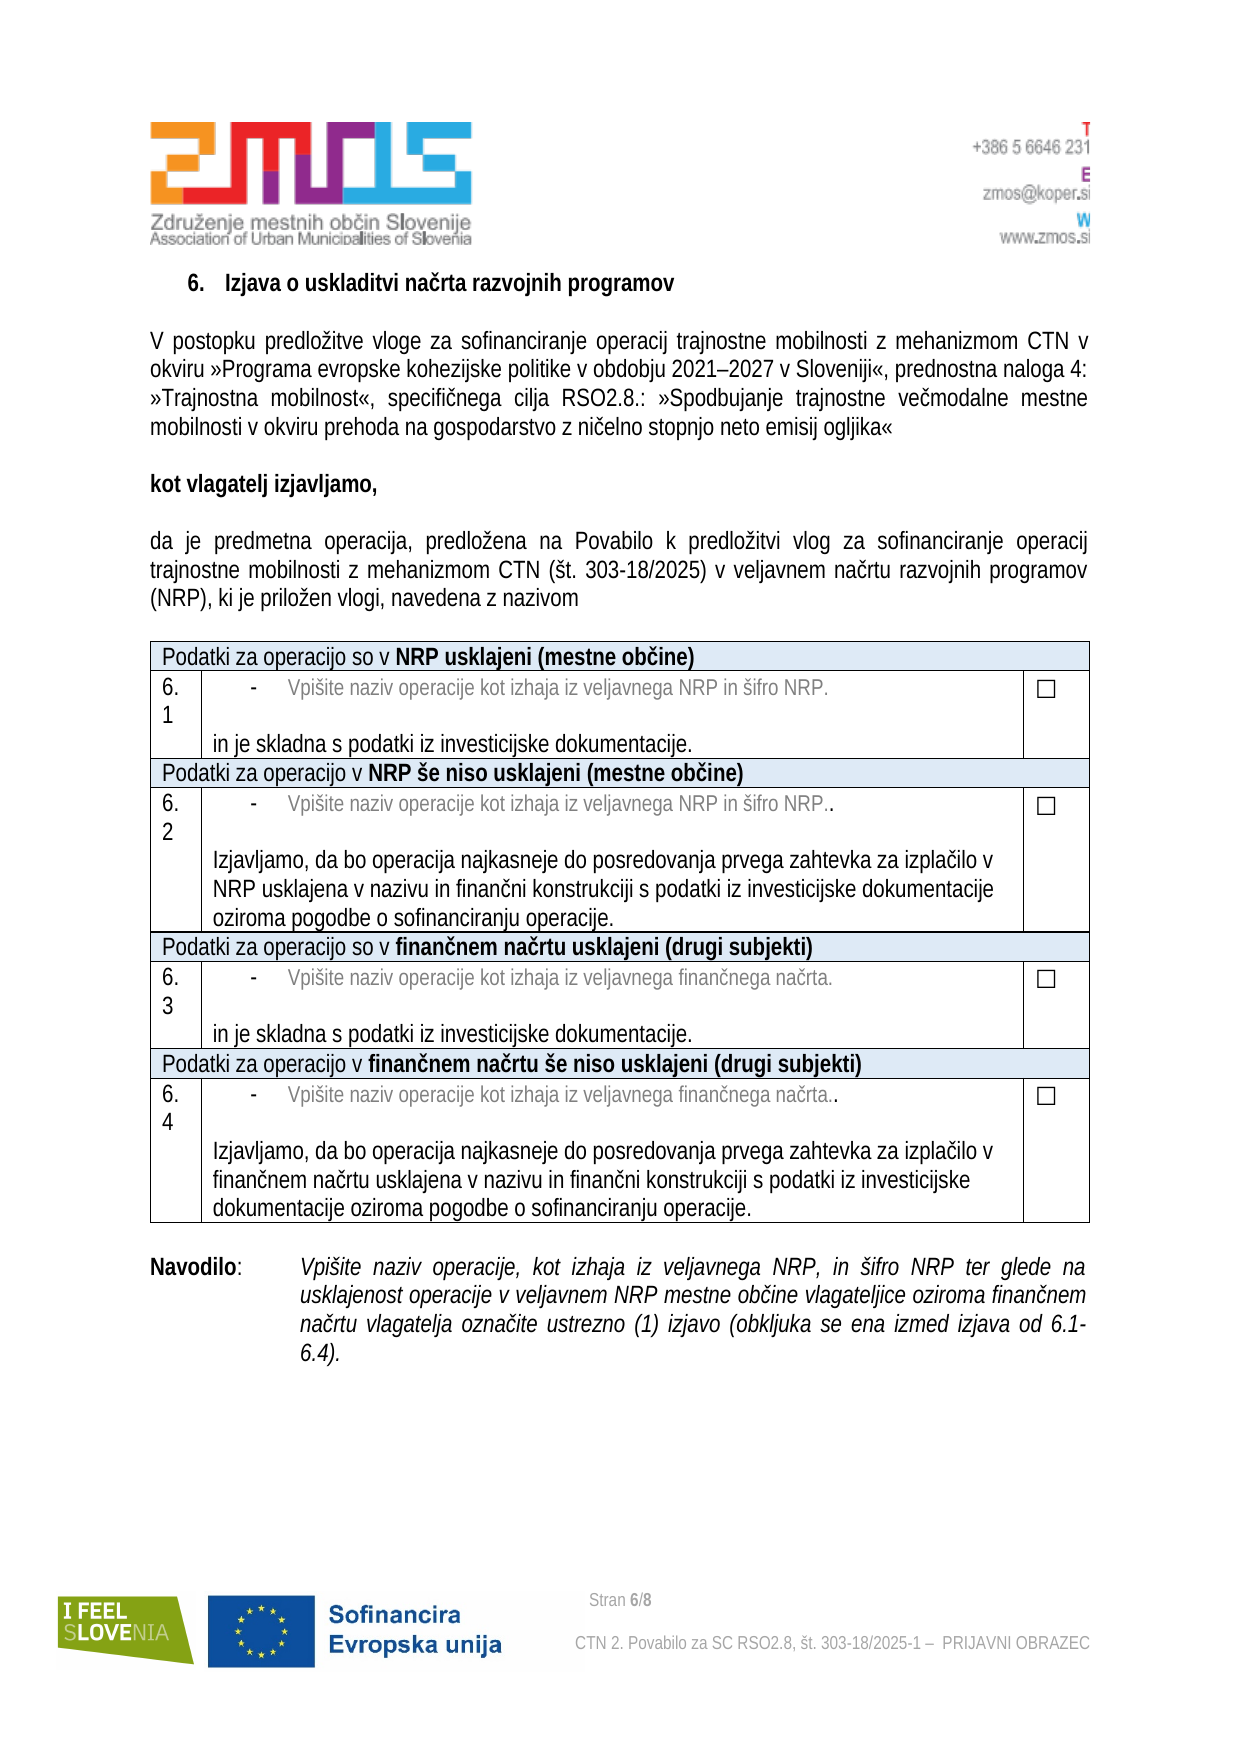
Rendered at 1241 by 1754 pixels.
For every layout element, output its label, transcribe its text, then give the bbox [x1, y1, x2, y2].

table_cell 6.1 [151, 671, 201, 757]
table_cell Podatki za operacijo v NRP še niso usklajeni (mestne občine) [151, 759, 1089, 787]
table_cell . Izjavljamo, da bo operacija najkasneje do posredovanja prvega zahtevka za izplačilo v NRP usklajena v nazivu in finančni konstrukciji s podatki iz investicijske dokumentacije oziroma pogodbe o sofinanciranju operacije. [202, 788, 1023, 931]
text kot vlagatelj izjavljamo, [150, 469, 1090, 497]
table_cell . Izjavljamo, da bo operacija najkasneje do posredovanja prvega zahtevka za izplačilo v finančnem načrtu usklajena v nazivu in finančni konstrukciji s podatki iz investicijske dokumentacije oziroma pogodbe o sofinanciranju operacije. [202, 1079, 1023, 1222]
text V postopku predložitve vloge za sofinanciranje operacij trajnostne mobilnosti z mehanizmom CTN v okviru »Programa evropske kohezijske politike v obdobju 2021–2027 v Sloveniji«, prednostna naloga 4: »Trajnostna mobilnost«, specifičnega cilja RSO2.8.: »Spodbujanje trajnostne večmodalne mestne mobilnosti v okviru prehoda na gospodarstvo z ničelno stopnjo neto emisij ogljika« [150, 326, 1090, 440]
table_cell Podatki za operacijo so v finančnem načrtu usklajeni (drugi subjekti) [151, 933, 1089, 961]
text da je predmetna operacija, predložena na Povabilo k predložitvi vlog za sofinanciranje operacij trajnostne mobilnosti z mehanizmom CTN (št. 303-18/2025) v veljavnem načrtu razvojnih programov (NRP), ki je priložen vlogi, navedena z nazivom [150, 526, 1090, 612]
table_cell 6.3 [151, 962, 201, 1048]
picture [203, 1591, 586, 1672]
table_cell 6.4 [151, 1079, 201, 1222]
table_header Podatki za operacijo so v NRP usklajeni (mestne občine) [151, 642, 1089, 670]
table_cell in je skladna s podatki iz investicijske dokumentacije. [202, 962, 1023, 1048]
table_cell Podatki za operacijo v finančnem načrtu še niso usklajeni (drugi subjekti) [151, 1049, 1089, 1078]
table_cell in je skladna s podatki iz investicijske dokumentacije. [202, 671, 1023, 757]
list Izjava o uskladitvi načrta razvojnih programov [187, 268, 1090, 297]
table_cell 6.2 [151, 788, 201, 931]
picture [55, 1591, 197, 1670]
text Navodilo: Vpišite naziv operacije, kot izhaja iz veljavnega NRP, in šifro NRP ter glede na usklajenost operacije v veljavnem NRP mestne občine vlagateljice oziroma finančnem načrtu vlagatelja označite ustrezno (1) izjavo (obkljuka se ena izmed izjava od 6.1-6.4). [150, 1252, 1090, 1366]
